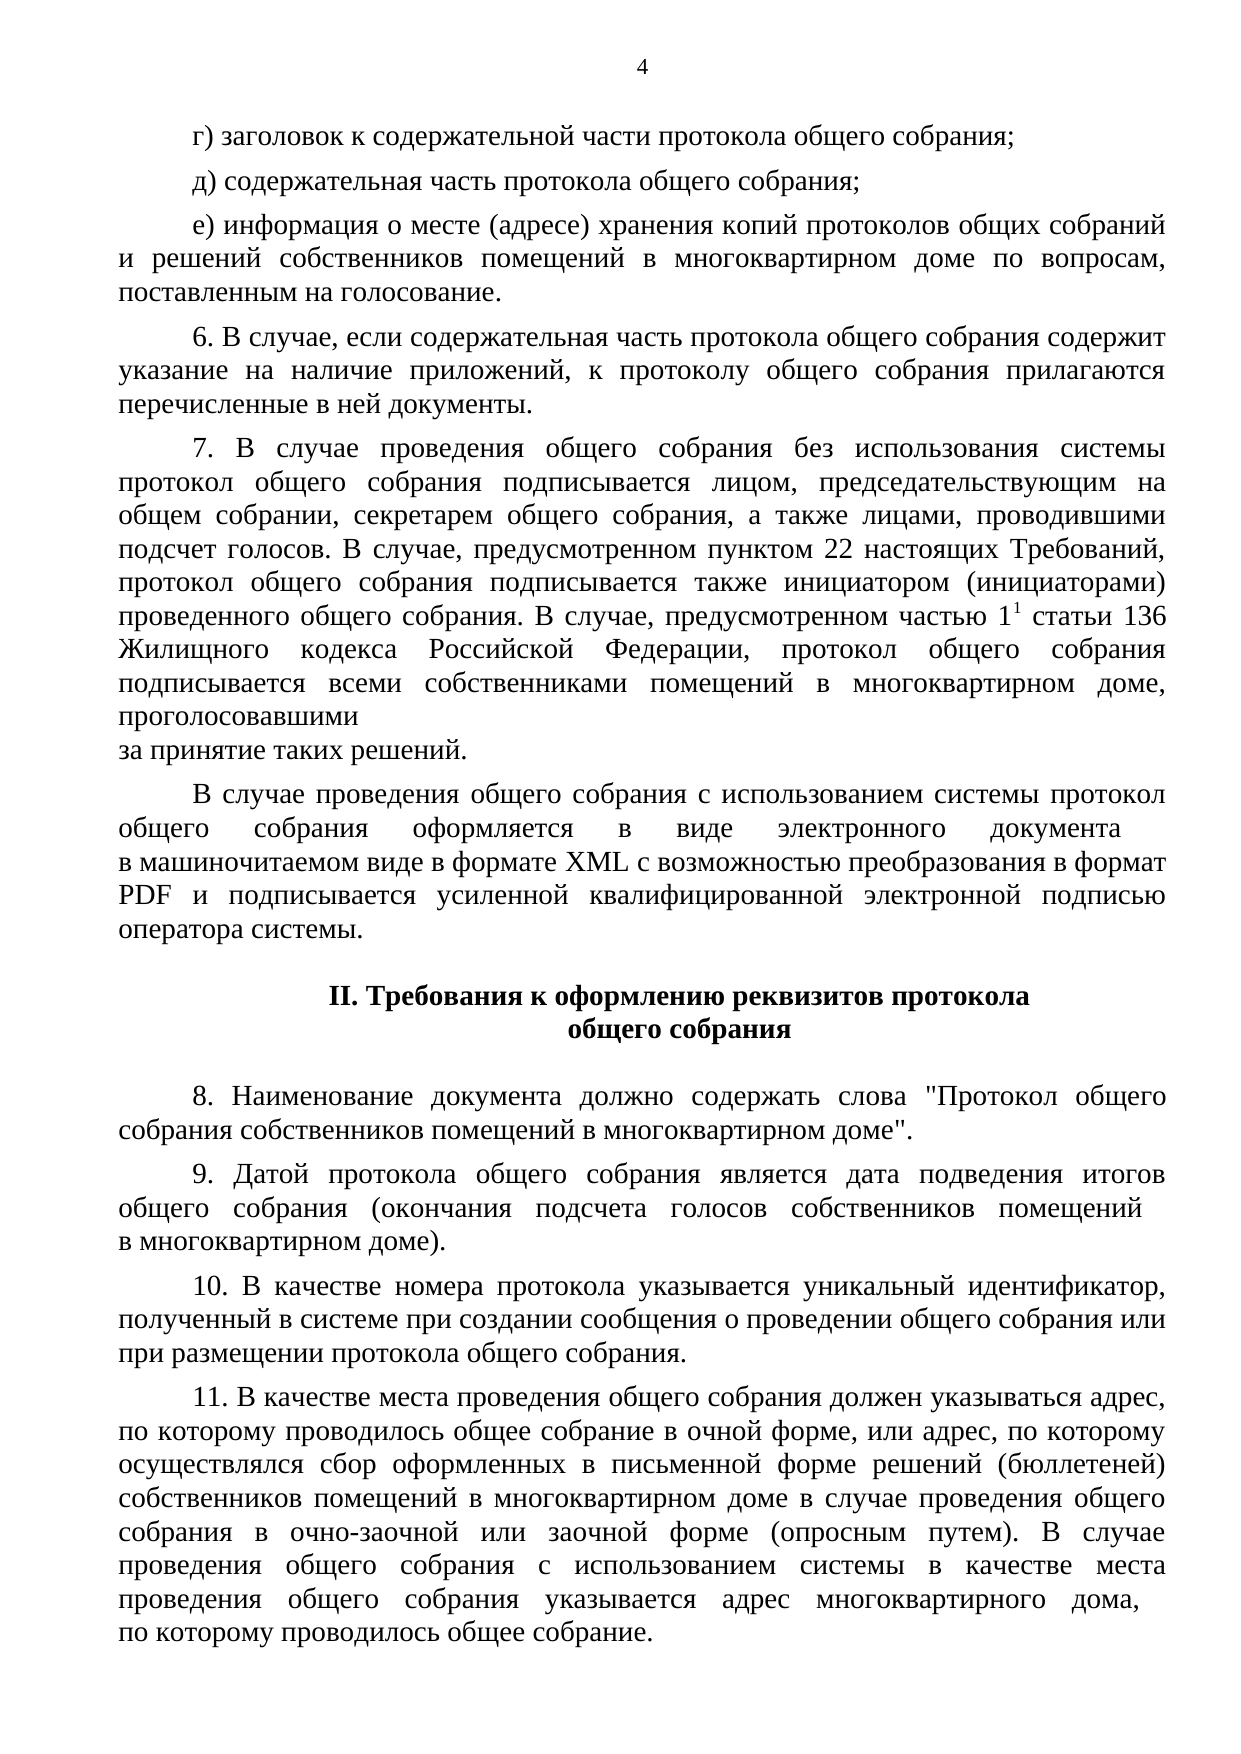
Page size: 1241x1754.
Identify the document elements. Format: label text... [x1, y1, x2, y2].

text 11. В качестве места проведения общего собрания должен указываться адрес, по которому проводилось общее собрание в очной форме, или адрес, по которому осуществлялся сбор оформленных в письменной форме решений (бюллетеней) собственников помещений в многоквартирном доме в случае проведения общего собрания в очно-заочной или заочной форме (опросным путем). В случае проведения общего собрания с использованием системы в качестве места проведения общего собрания указывается адрес многоквартирного дома, по которому проводилось общее собрание. [118, 1379, 1167, 1648]
text 8. Наименование документа должно содержать слова "Протокол общего собрания собственников помещений в многоквартирном доме". [118, 1078, 1167, 1146]
text 6. В случае, если содержательная часть протокола общего собрания содержит указание на наличие приложений, к протоколу общего собрания прилагаются перечисленные в ней документы. [118, 319, 1167, 419]
text д) содержательная часть протокола общего собрания; [118, 163, 1167, 196]
text В случае проведения общего собрания с использованием системы протокол общего собрания оформляется в виде электронного документа в машиночитаемом виде в формате XML с возможностью преобразования в формат PDF и подписывается усиленной квалифицированной электронной подписью оператора системы. [118, 777, 1167, 944]
text 7. В случае проведения общего собрания без использования системы протокол общего собрания подписывается лицом, председательствующим на общем собрании, секретарем общего собрания, а также лицами, проводившими подсчет голосов. В случае, предусмотренном пунктом 22 настоящих Требований, протокол общего собрания подписывается также инициатором (инициаторами) проведенного общего собрания. В случае, предусмотренном частью 11 статьи 136 Жилищного кодекса Российской Федерации, протокол общего собрания подписывается всеми собственниками помещений в многоквартирном доме, проголосовавшими за принятие таких решений. [118, 430, 1167, 766]
text г) заголовок к содержательной части протокола общего собрания; [118, 118, 1167, 152]
text 9. Датой протокола общего собрания является дата подведения итогов общего собрания (окончания подсчета голосов собственников помещений в многоквартирном доме). [118, 1156, 1167, 1257]
text II. Требования к оформлению реквизитов протокола [118, 978, 1167, 1011]
text 10. В качестве номера протокола указывается уникальный идентификатор, полученный в системе при создании сообщения о проведении общего собрания или при размещении протокола общего собрания. [118, 1268, 1167, 1369]
text е) информация о месте (адресе) хранения копий протоколов общих собраний и решений собственников помещений в многоквартирном доме по вопросам, поставленным на голосование. [118, 207, 1167, 308]
text общего собрания [118, 1011, 1167, 1045]
